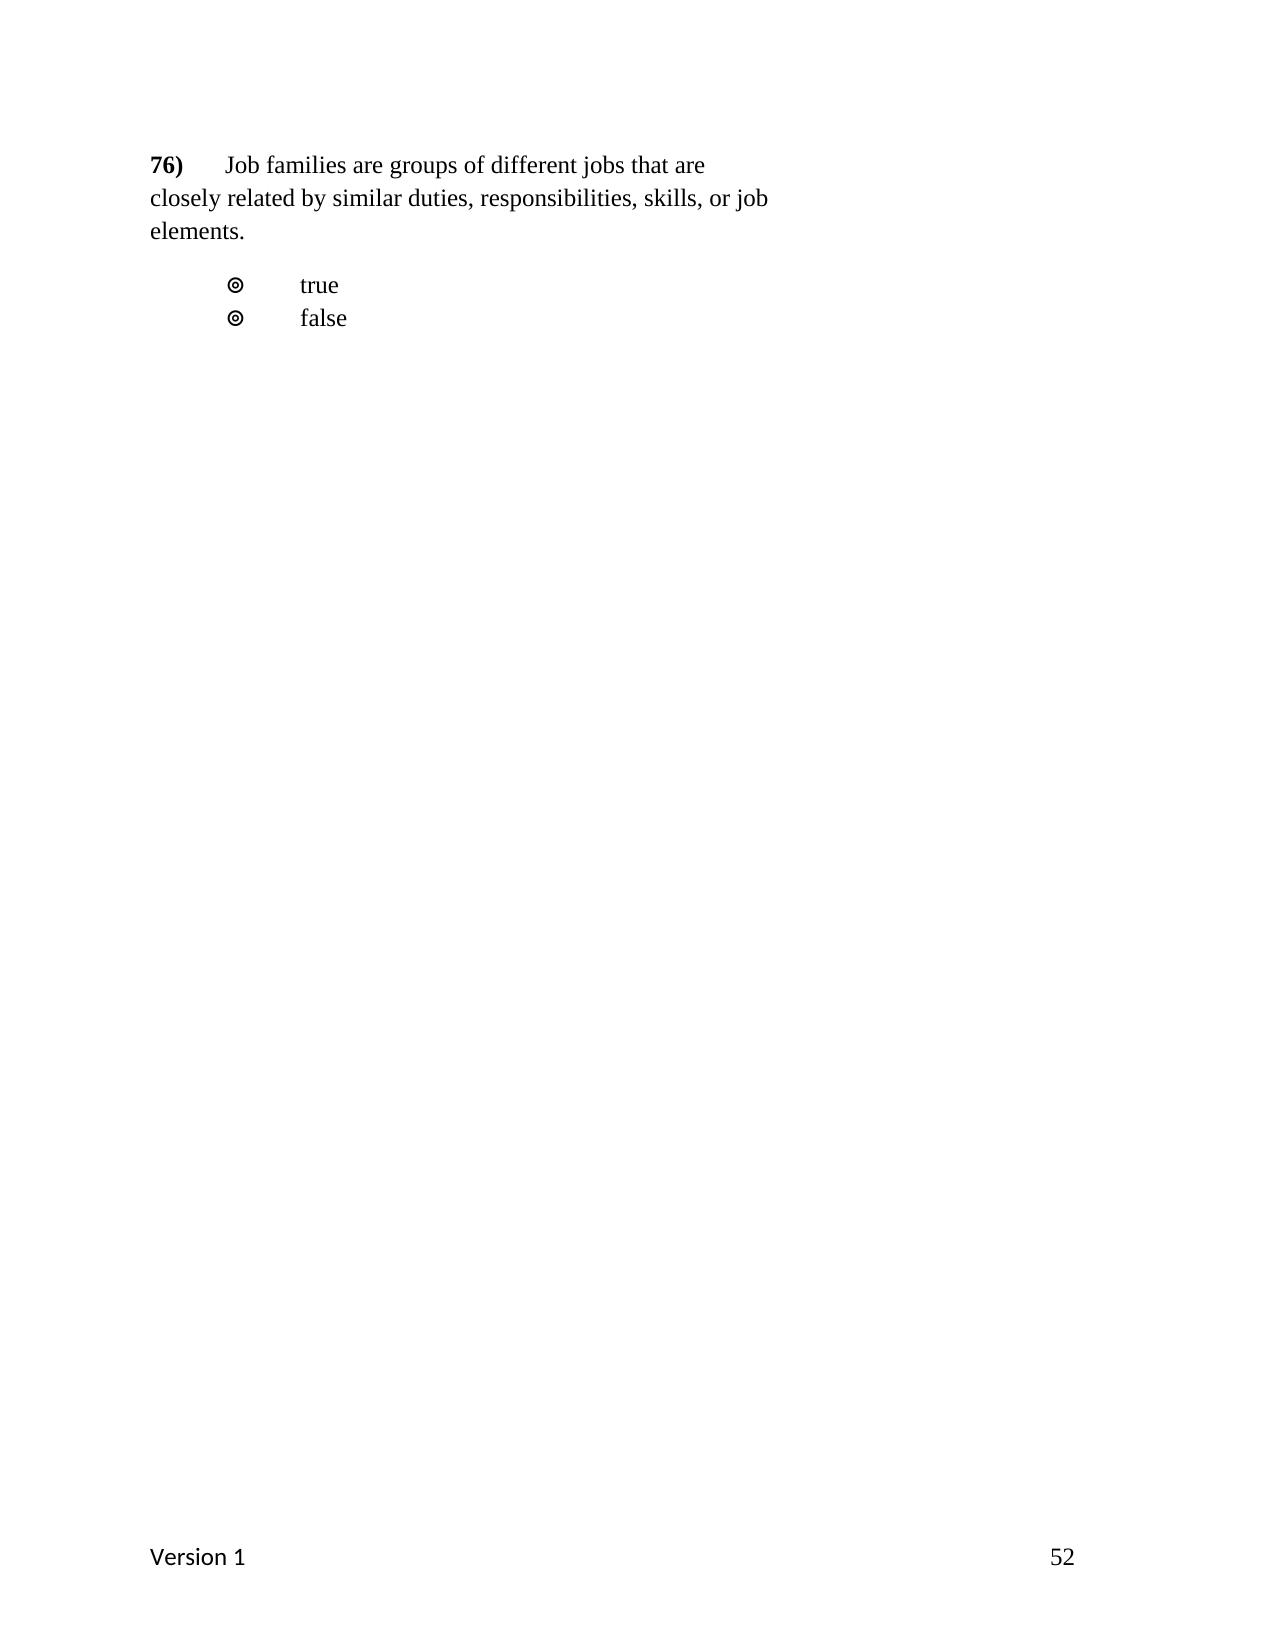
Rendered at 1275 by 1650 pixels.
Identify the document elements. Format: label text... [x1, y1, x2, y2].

text ⊚ true ⊚ false [150, 270, 775, 332]
text 76) Job families are groups of different jobs that are closely related by similar duties, responsibilities, skills, or job elements. [150, 150, 775, 245]
